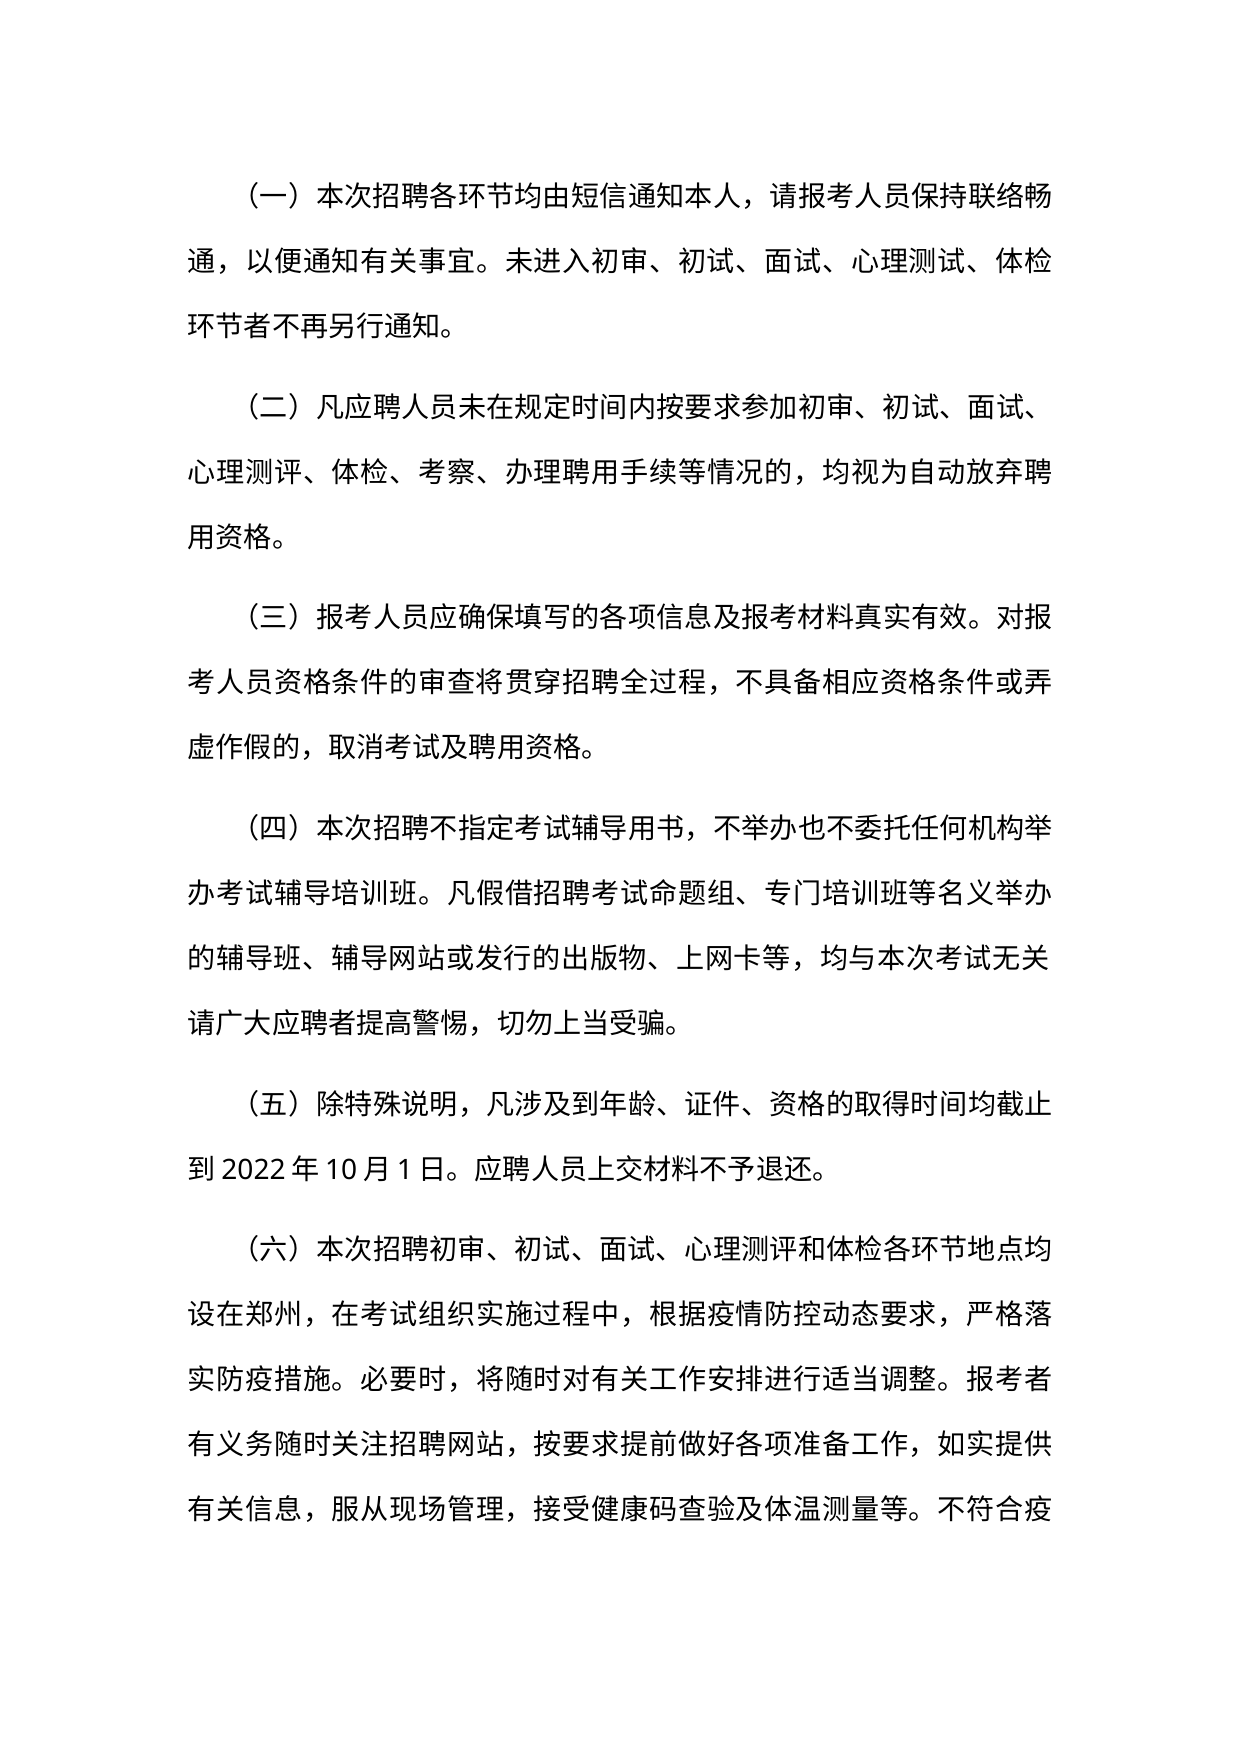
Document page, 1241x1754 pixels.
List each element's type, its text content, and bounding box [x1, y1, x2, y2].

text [187, 1215, 1053, 1540]
text （三）报考人员应确保填写的各项信息及报考材料真实有效。对报考人员资格条件的审查将贯穿招聘全过程，不具备相应资格条件或弄虚作假的，取消考试及聘用资格。 [187, 583, 1053, 778]
text （五）除特殊说明，凡涉及到年龄、证件、资格的取得时间均截止到2022年10月1日。应聘人员上交材料不予退还。 [187, 1069, 1053, 1199]
text （一）本次招聘各环节均由短信通知本人，请报考人员保持联络畅通，以便通知有关事宜。未进入初审、初试、面试、心理测试、体检环节者不再另行通知。 [187, 162, 1053, 357]
text （四）本次招聘不指定考试辅导用书，不举办也不委托任何机构举办考试辅导培训班。凡假借招聘考试命题组、专门培训班等名义举办的辅导班、辅导网站或发行的出版物、上网卡等，均与本次考试无关。请广大应聘者提高警惕，切勿上当受骗。 [187, 794, 1053, 1054]
text （二）凡应聘人员未在规定时间内按要求参加初审、初试、面试、心理测评、体检、考察、办理聘用手续等情况的，均视为自动放弃聘用资格。 [187, 373, 1053, 568]
